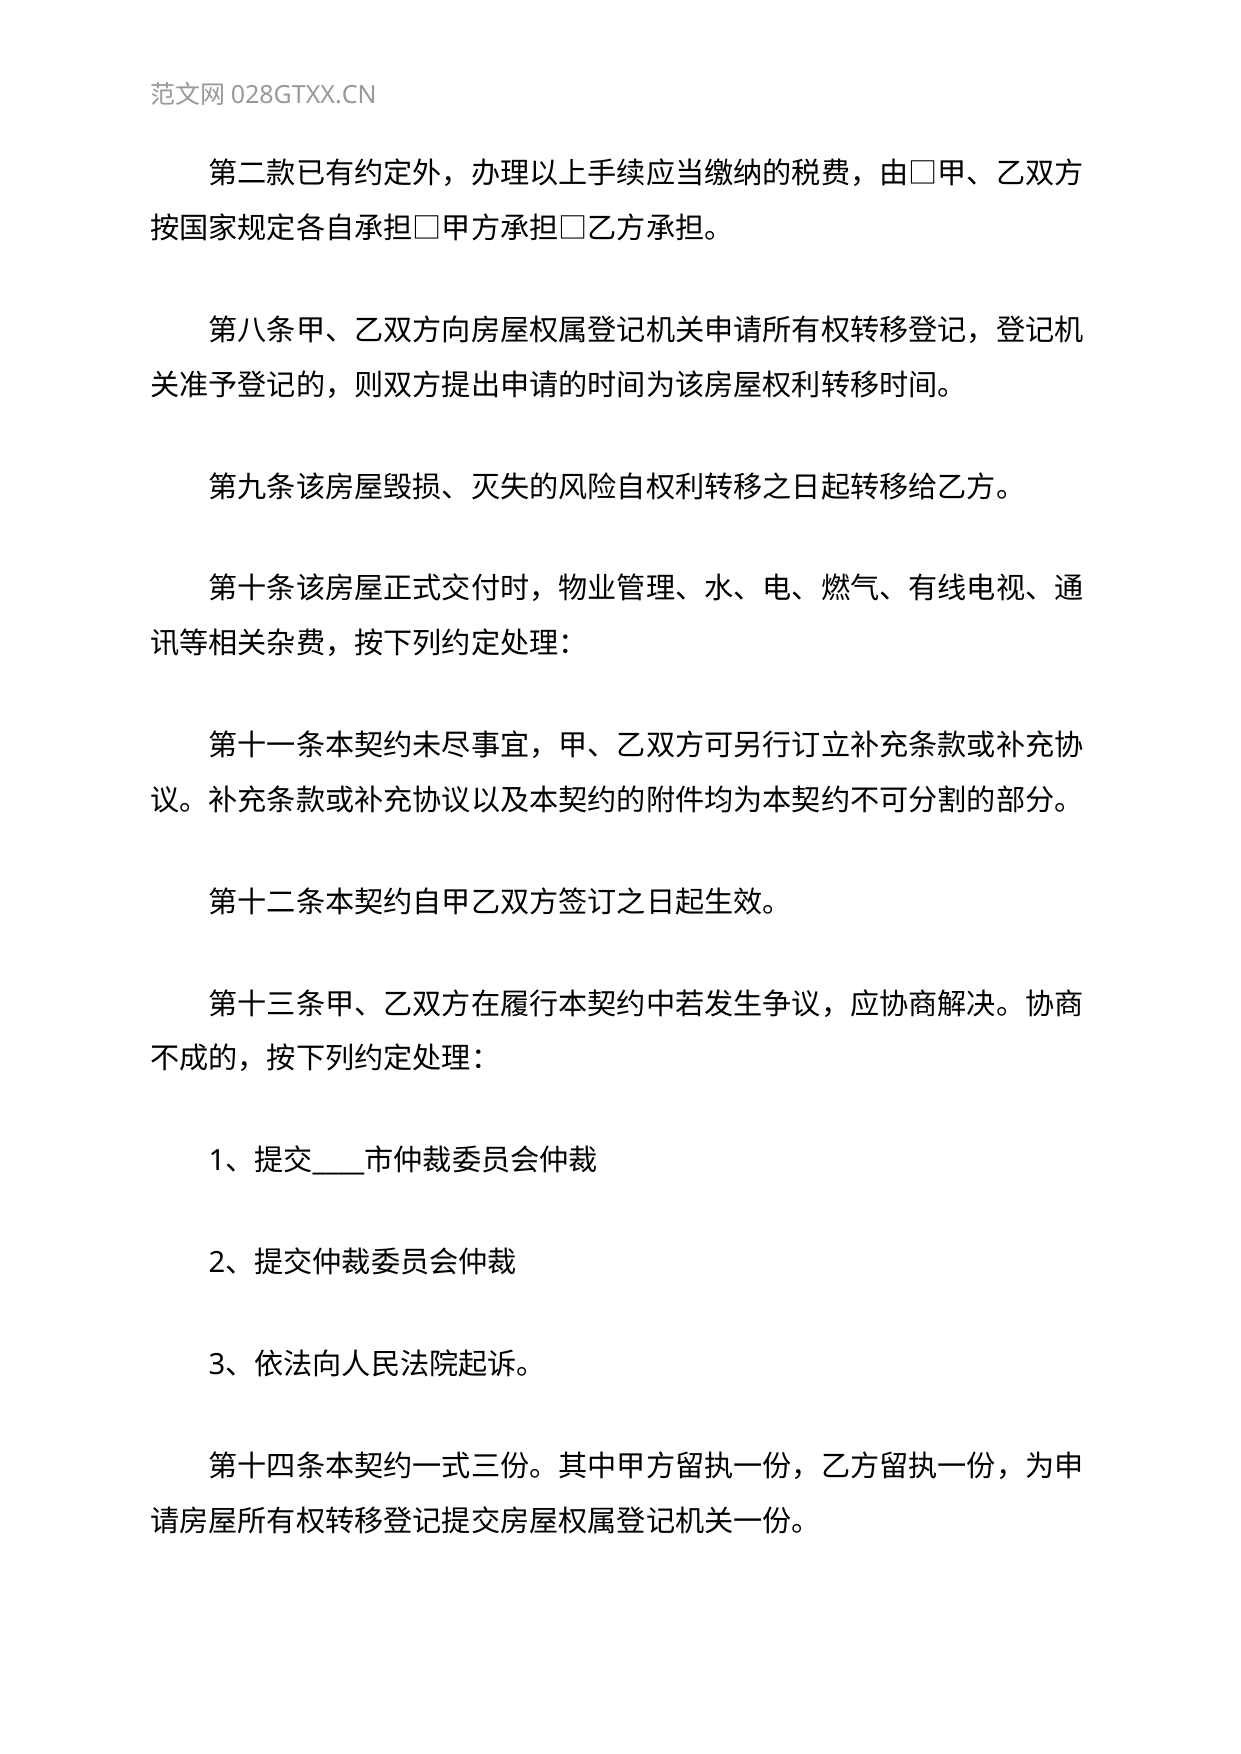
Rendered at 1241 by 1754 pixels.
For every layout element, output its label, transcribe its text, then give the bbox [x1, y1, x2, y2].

text 第十一条本契约未尽事宜，甲、乙双方可另行订立补充条款或补充协议。补充条款或补充协议以及本契约的附件均为本契约不可分割的部分。 [150, 722, 1090, 819]
text 3、依法向人民法院起诉。 [150, 1341, 1090, 1383]
text 第十二条本契约自甲乙双方签订之日起生效。 [150, 878, 1090, 921]
text 第十四条本契约一式三份。其中甲方留执一份，乙方留执一份，为申请房屋所有权转移登记提交房屋权属登记机关一份。 [150, 1443, 1090, 1540]
text 第八条甲、乙双方向房屋权属登记机关申请所有权转移登记，登记机关准予登记的，则双方提出申请的时间为该房屋权利转移时间。 [150, 307, 1090, 404]
text 2、提交仲裁委员会仲裁 [150, 1239, 1090, 1281]
text 第十三条甲、乙双方在履行本契约中若发生争议，应协商解决。协商不成的，按下列约定处理： [150, 980, 1090, 1077]
text 第十条该房屋正式交付时，物业管理、水、电、燃气、有线电视、通讯等相关杂费，按下列约定处理： [150, 565, 1090, 662]
text 第九条该房屋毁损、灭失的风险自权利转移之日起转移给乙方。 [150, 463, 1090, 506]
text 1、提交____市仲裁委员会仲裁 [150, 1137, 1090, 1179]
text 第二款已有约定外，办理以上手续应当缴纳的税费，由□甲、乙双方按国家规定各自承担□甲方承担□乙方承担。 [150, 150, 1090, 247]
